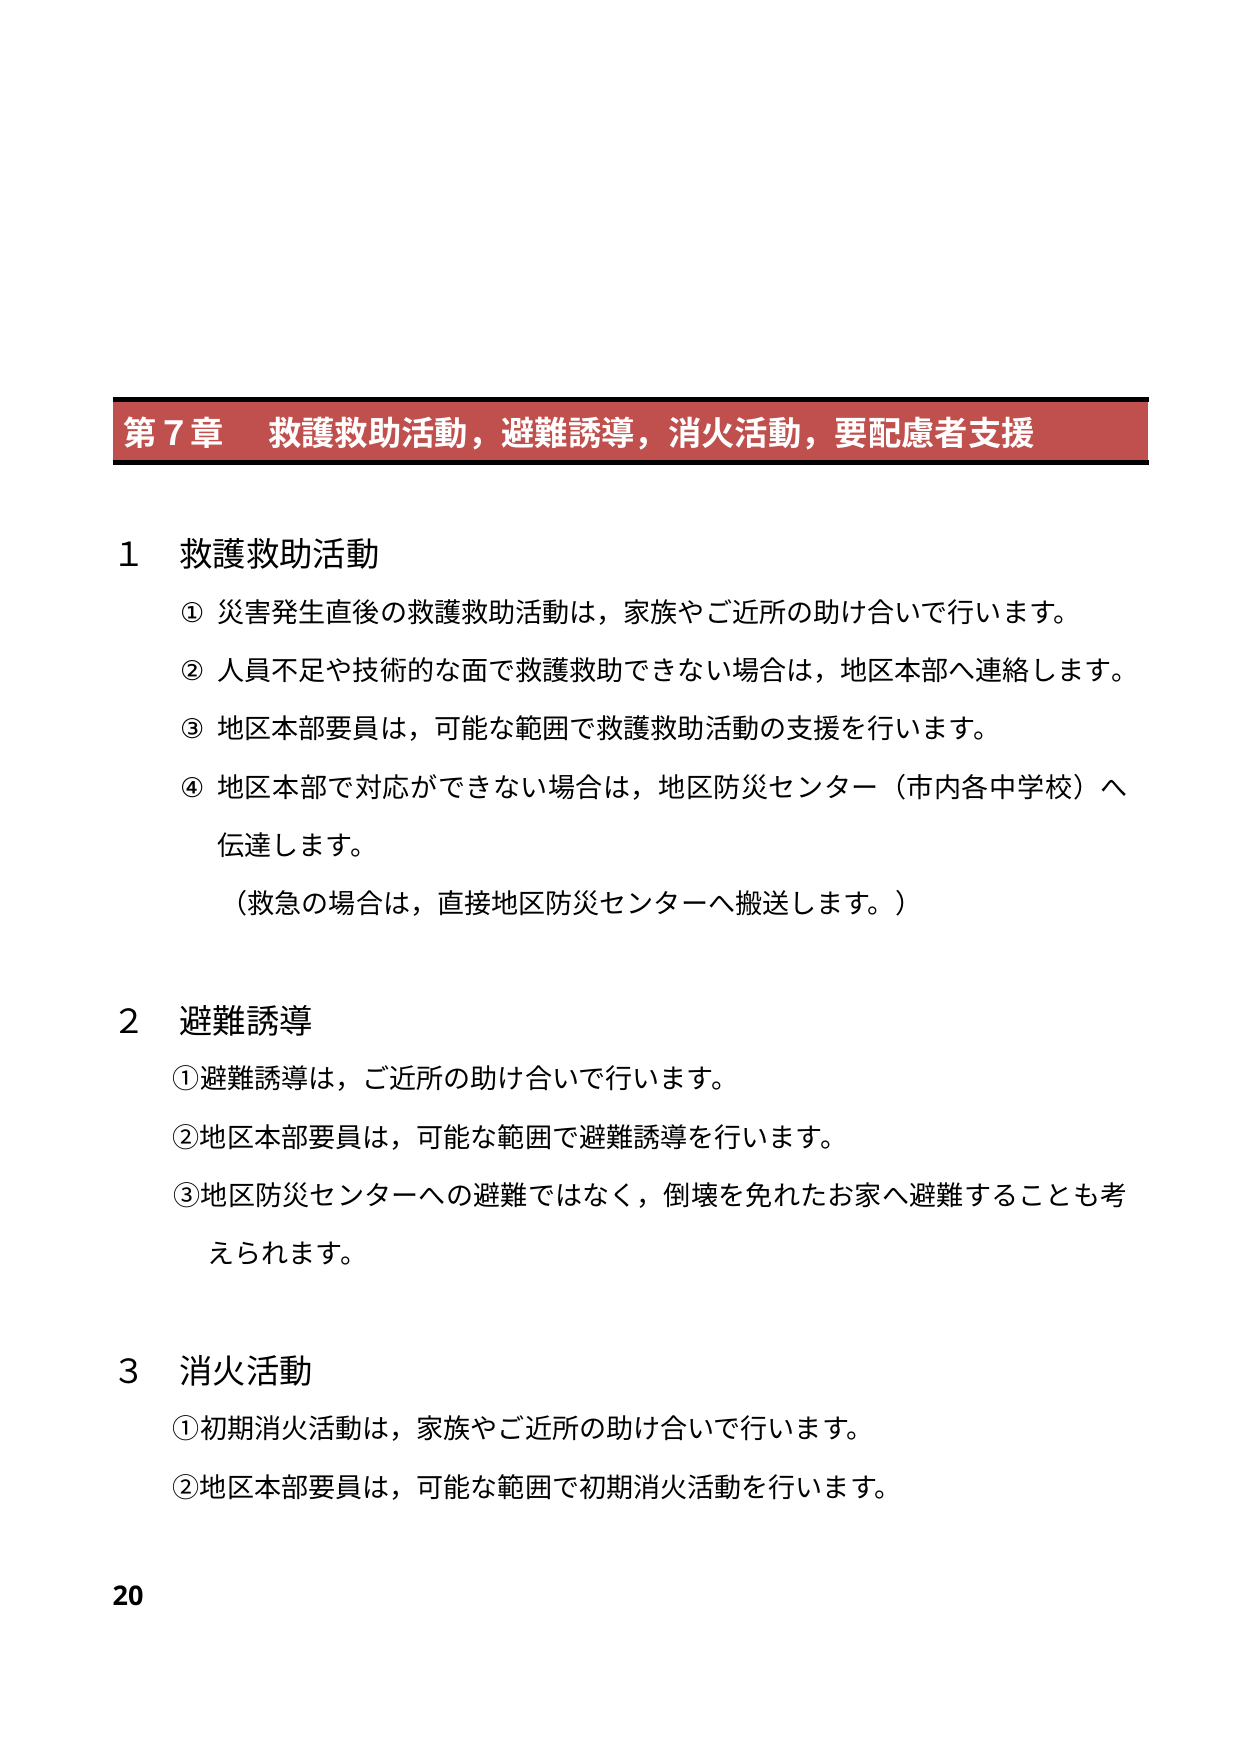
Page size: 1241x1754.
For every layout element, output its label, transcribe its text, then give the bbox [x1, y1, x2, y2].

list 災害発生直後の救護救助活動は，家族やご近所の助け合いで行います。 [180, 581, 1128, 639]
text ②地区本部要員は，可能な範囲で避難誘導を行います。 [112, 1106, 1128, 1164]
text ③地区防災センターへの避難ではなく，倒壊を免れたお家へ避難することも考えられます。 [112, 1164, 1128, 1281]
list 人員不足や技術的な面で救護救助できない場合は，地区本部へ連絡します。 [180, 639, 1128, 698]
text ①避難誘導は，ご近所の助け合いで行います。 [112, 1048, 1128, 1106]
text ②地区本部要員は，可能な範囲で初期消火活動を行います。 [112, 1456, 1128, 1514]
text ①初期消火活動は，家族やご近所の助け合いで行います。 [112, 1398, 1128, 1456]
table_header 第７章 [113, 402, 257, 460]
list （救急の場合は，直接地区防災センターへ搬送します。） [220, 873, 1128, 931]
list 地区本部要員は，可能な範囲で救護救助活動の支援を行います。 [180, 698, 1128, 756]
text ２ 避難誘導 [112, 989, 1128, 1048]
list 地区本部で対応ができない場合は，地区防災センター（市内各中学校）へ伝達します。 [180, 756, 1128, 873]
table_header 救護救助活動，避難誘導，消火活動，要配慮者支援 [257, 402, 1148, 460]
text ３ 消火活動 [112, 1339, 1128, 1398]
text １ 救護救助活動 [112, 523, 1128, 581]
